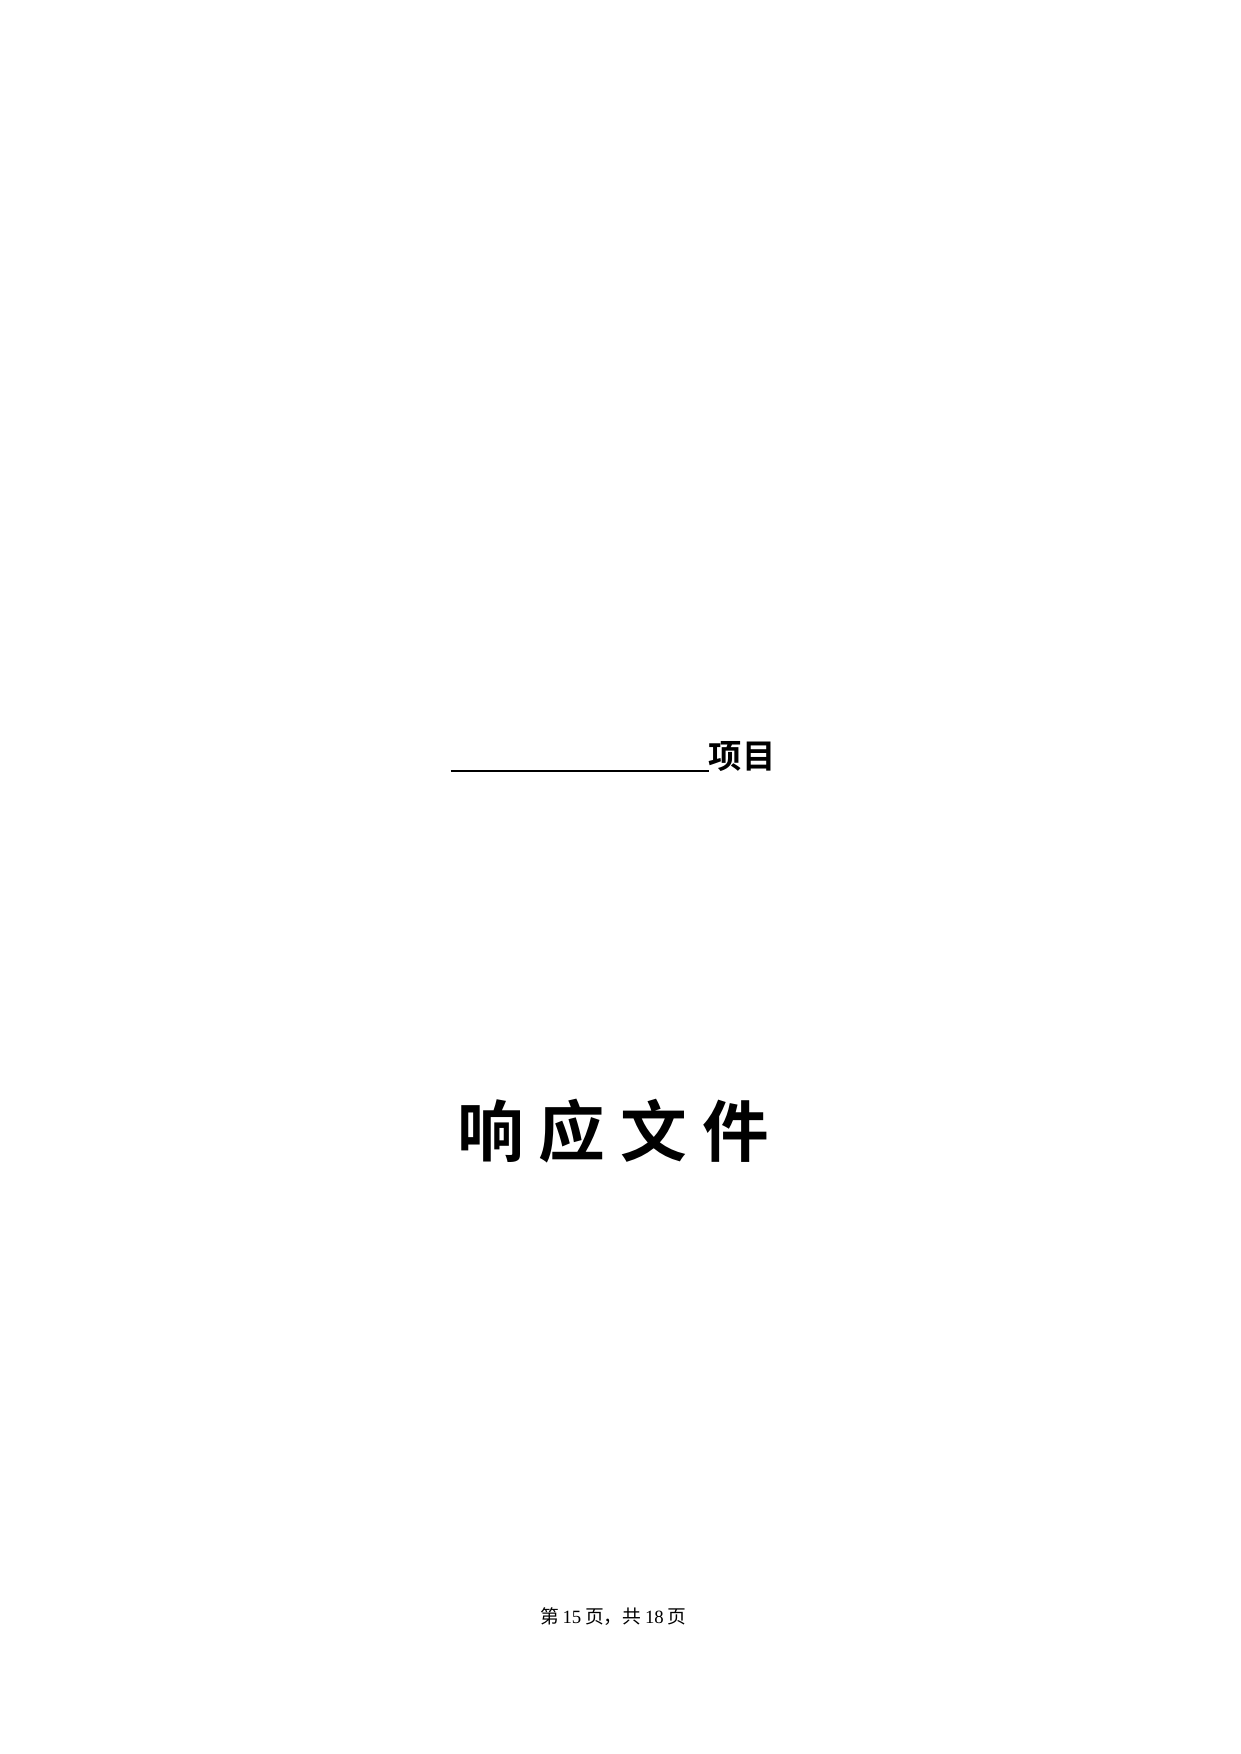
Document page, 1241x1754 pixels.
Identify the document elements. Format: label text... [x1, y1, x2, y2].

text 项目 [118, 721, 1107, 786]
text 响 应 文 件 [118, 1079, 1107, 1176]
